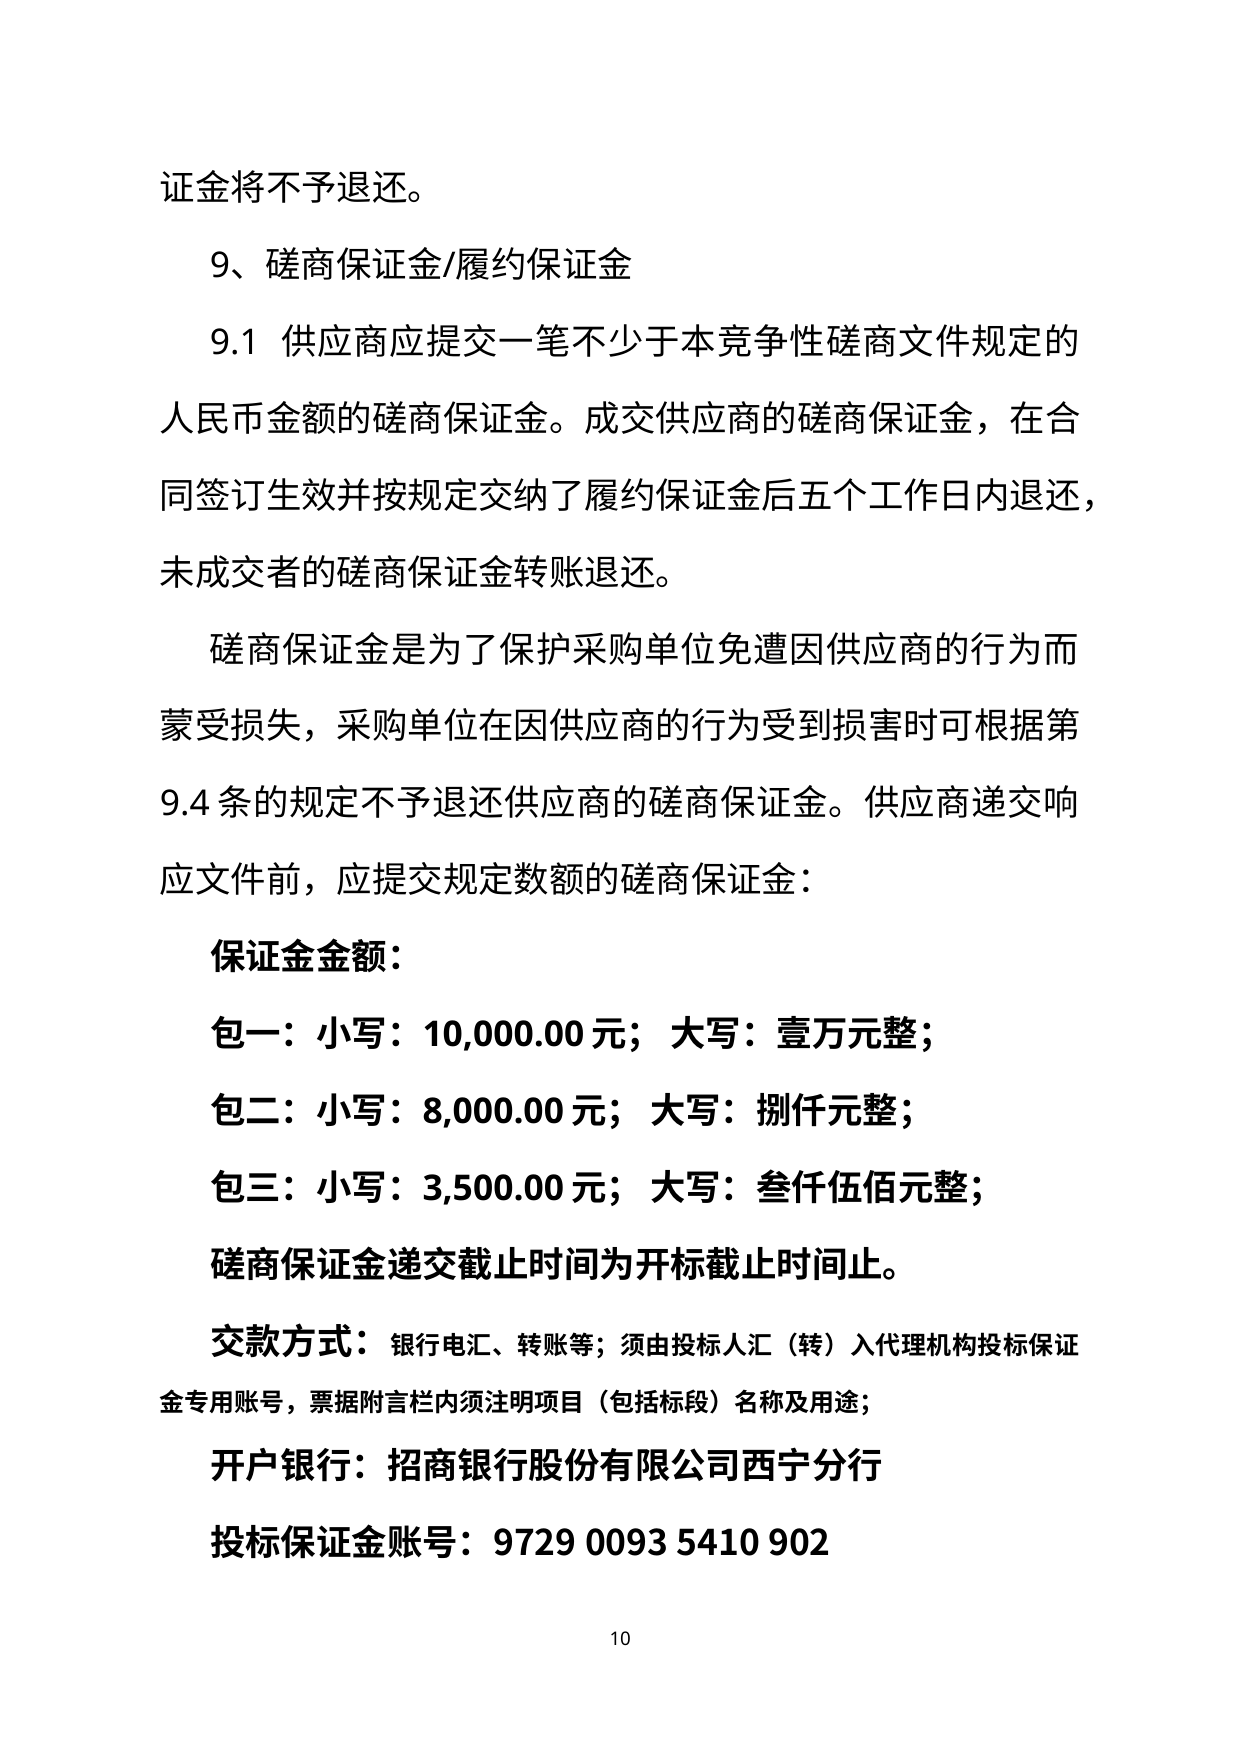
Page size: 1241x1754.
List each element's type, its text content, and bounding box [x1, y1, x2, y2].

text 磋商保证金递交截止时间为开标截止时间止。 [159, 1236, 1081, 1288]
text 9、磋商保证金/履约保证金 [159, 236, 1081, 288]
text 包一：小写：10,000.00元； 大写：壹万元整； [159, 1005, 1081, 1057]
text 投标保证金账号：9729 0093 5410 902 [159, 1514, 1081, 1565]
text 包三：小写：3,500.00元； 大写：叁仟伍佰元整； [159, 1159, 1081, 1211]
text 9.1 供应商应提交一笔不少于本竞争性磋商文件规定的人民币金额的磋商保证金。成交供应商的磋商保证金，在合同签订生效并按规定交纳了履约保证金后五个工作日内退还，未成交者的磋商保证金转账退还。 [159, 313, 1081, 595]
text 开户银行：招商银行股份有限公司西宁分行 [159, 1437, 1081, 1488]
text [159, 159, 1081, 211]
text 保证金金额： [159, 928, 1081, 980]
text 磋商保证金是为了保护采购单位免遭因供应商的行为而蒙受损失，采购单位在因供应商的行为受到损害时可根据第9.4条的规定不予退还供应商的磋商保证金。供应商递交响应文件前，应提交规定数额的磋商保证金： [159, 621, 1081, 903]
text 交款方式：银行电汇、转账等；须由投标人汇（转）入代理机构投标保证金专用账号，票据附言栏内须注明项目（包括标段）名称及用途； [159, 1313, 1081, 1419]
text 包二：小写：8,000.00元； 大写：捌仟元整； [159, 1082, 1081, 1134]
